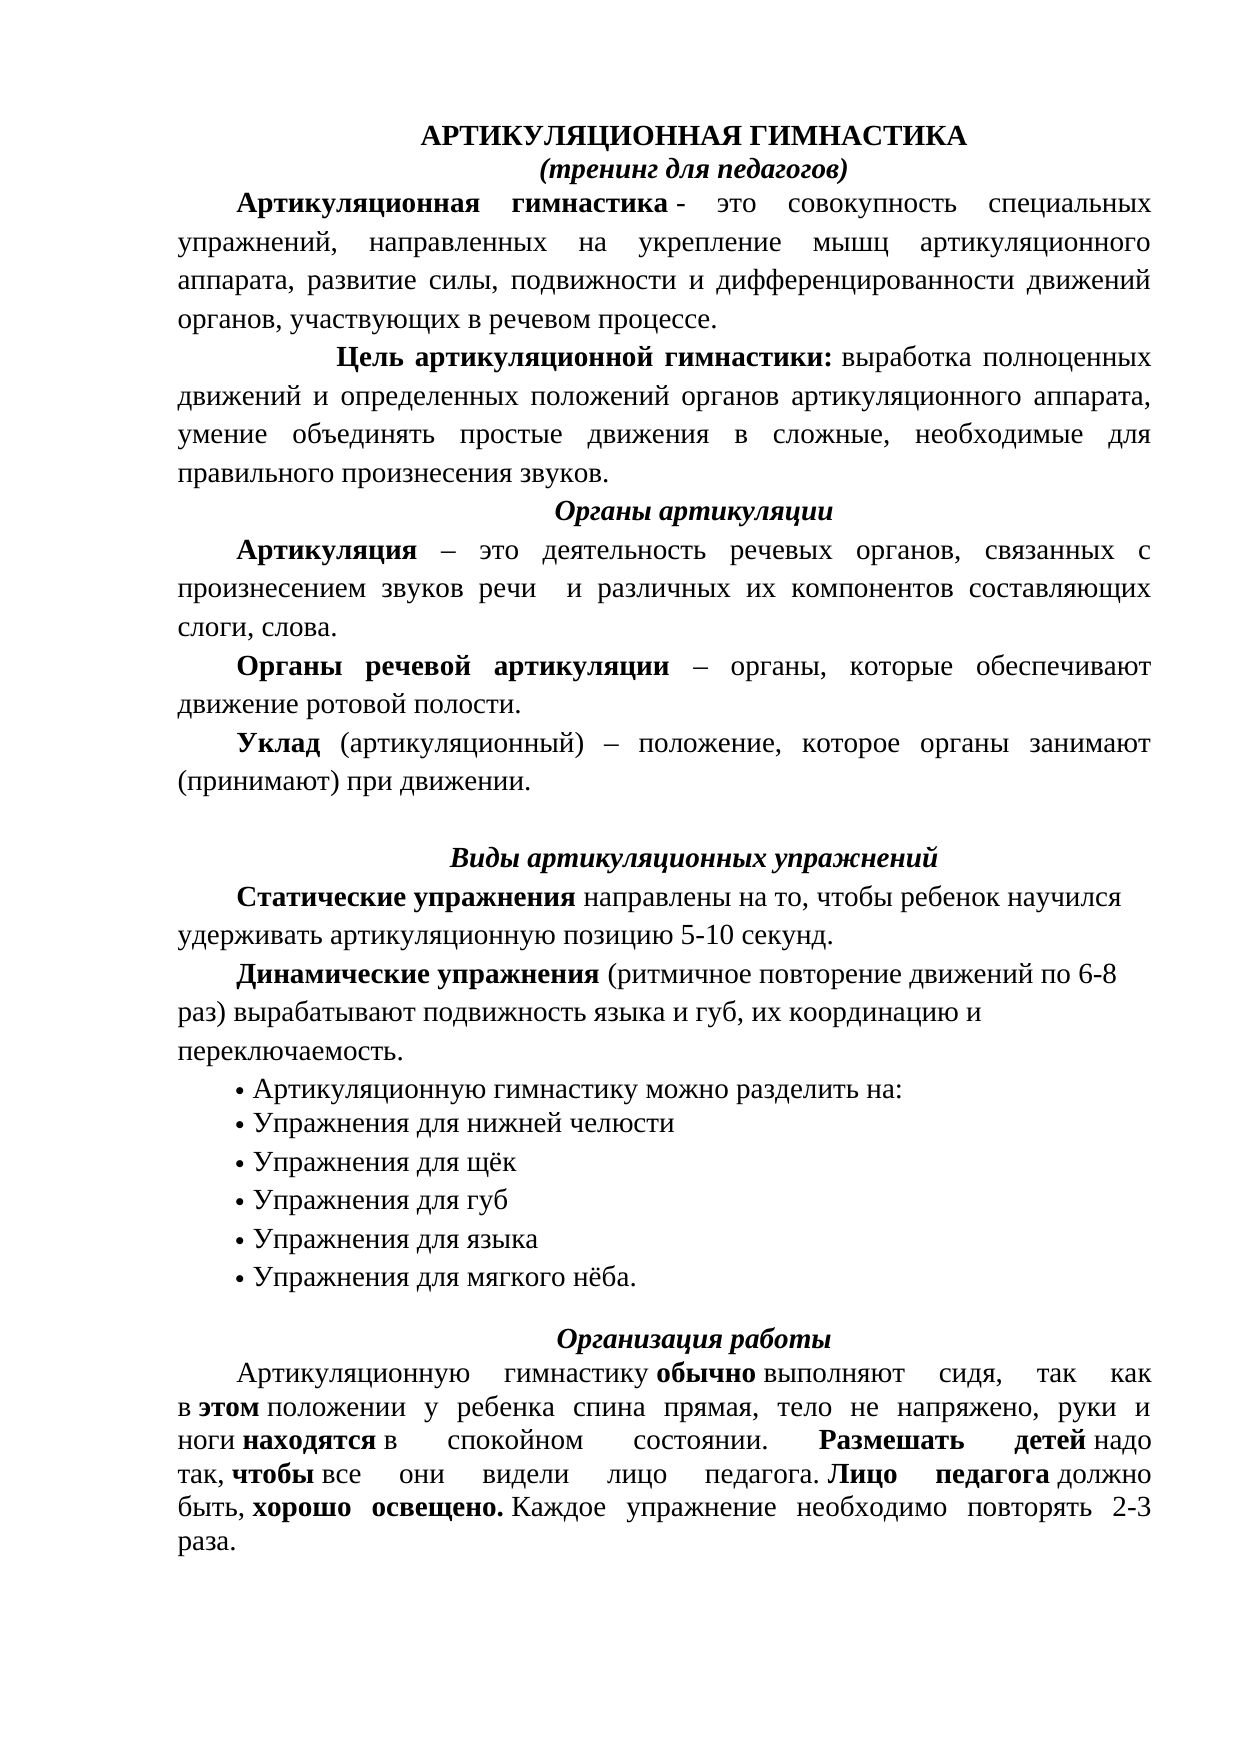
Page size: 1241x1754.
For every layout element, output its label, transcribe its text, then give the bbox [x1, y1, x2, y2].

text АРТИКУЛЯЦИОННАЯ ГИМНАСТИКА [177, 118, 1152, 152]
text Артикуляция – это деятельность речевых органов, связанных с произнесением звуков речи и различных их компонентов составляющих слоги, слова. [177, 532, 1152, 643]
list Упражнения для губ [177, 1182, 1152, 1216]
text Организация работы [177, 1319, 1152, 1355]
list Упражнения для щёк [177, 1144, 1152, 1177]
text Динамические упражнения (ритмичное повторение движений по 6-8 раз) вырабатывают подвижность языка и губ, их координацию и переключаемость. [177, 956, 1152, 1067]
text Артикуляционная гимнастика - это совокупность специальных упражнений, направленных на укрепление мышц артикуляционного аппарата, развитие силы, подвижности и дифференцированности движений органов, участвующих в речевом процессе. [177, 185, 1152, 334]
text Виды артикуляционных упражнений [177, 840, 1152, 874]
list Упражнения для мягкого нёба. [177, 1259, 1152, 1293]
text Цель артикуляционной гимнастики: выработка полноценных движений и определенных положений органов артикуляционного аппарата, умение объединять простые движения в сложные, необходимые для правильного произнесения звуков. [177, 339, 1152, 488]
text (тренинг для педагогов) [177, 152, 1152, 185]
text Уклад (артикуляционный) – положение, которое органы занимают (принимают) при движении. [177, 725, 1152, 797]
list Артикуляционную гимнастику можно разделить на: [177, 1072, 1152, 1105]
text Органы артикуляции [177, 493, 1152, 527]
text Органы речевой артикуляции – органы, которые обеспечивают движение ротовой полости. [177, 648, 1152, 720]
list Упражнения для нижней челюсти [177, 1105, 1152, 1139]
text Артикуляционную гимнастику обычно выполняют сидя, так как в этом положении у ребенка спина прямая, тело не напряжено, руки и ноги находятся в спокойном состоянии. Размешать детей надо так, чтобы все они видели лицо педагога. Лицо педагога должно быть, хорошо освещено. Каждое упражнение необходимо повторять 2-3 раза. [177, 1355, 1152, 1556]
list Упражнения для языка [177, 1221, 1152, 1254]
text Статические упражнения направлены на то, чтобы ребенок научился удерживать артикуляционную позицию 5-10 секунд. [177, 879, 1152, 951]
